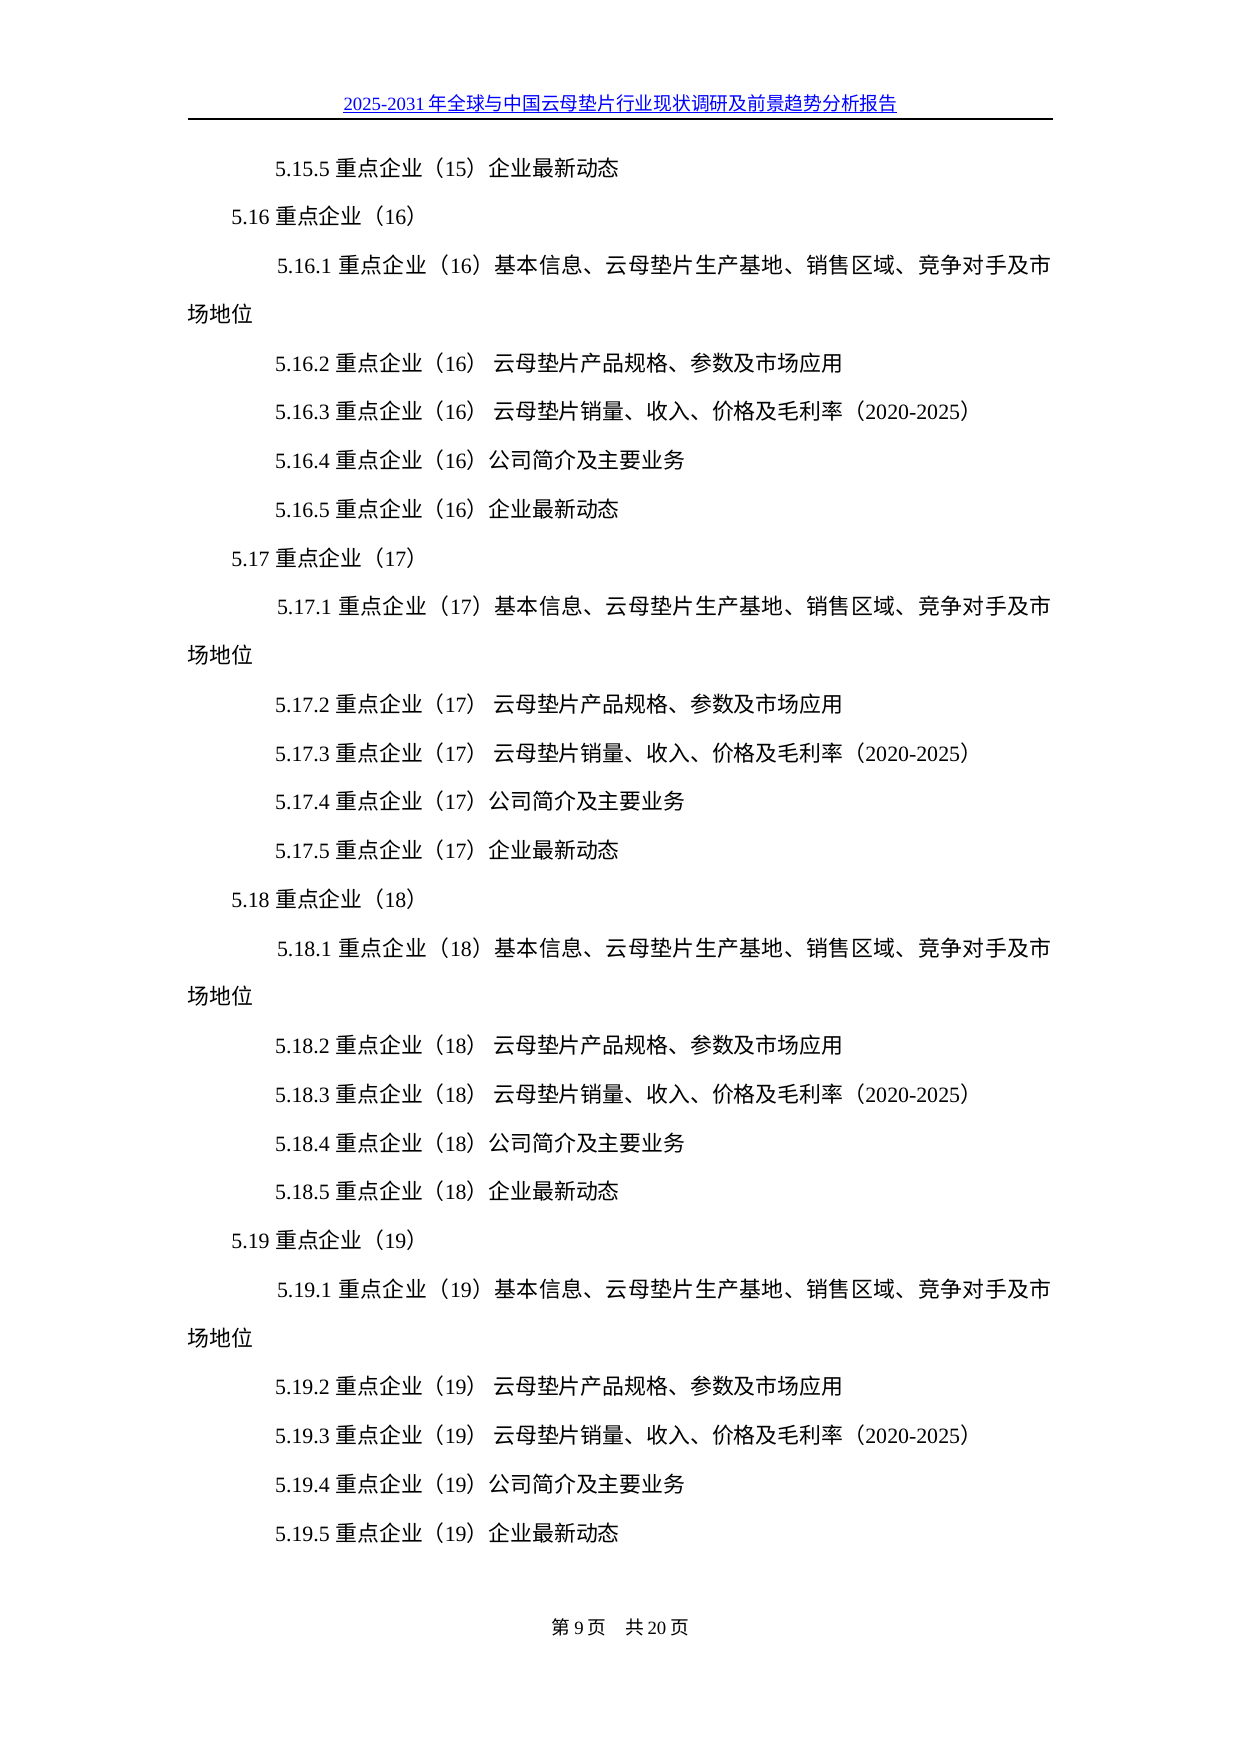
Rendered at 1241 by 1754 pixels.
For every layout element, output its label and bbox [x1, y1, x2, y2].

text [187, 150, 1053, 1548]
